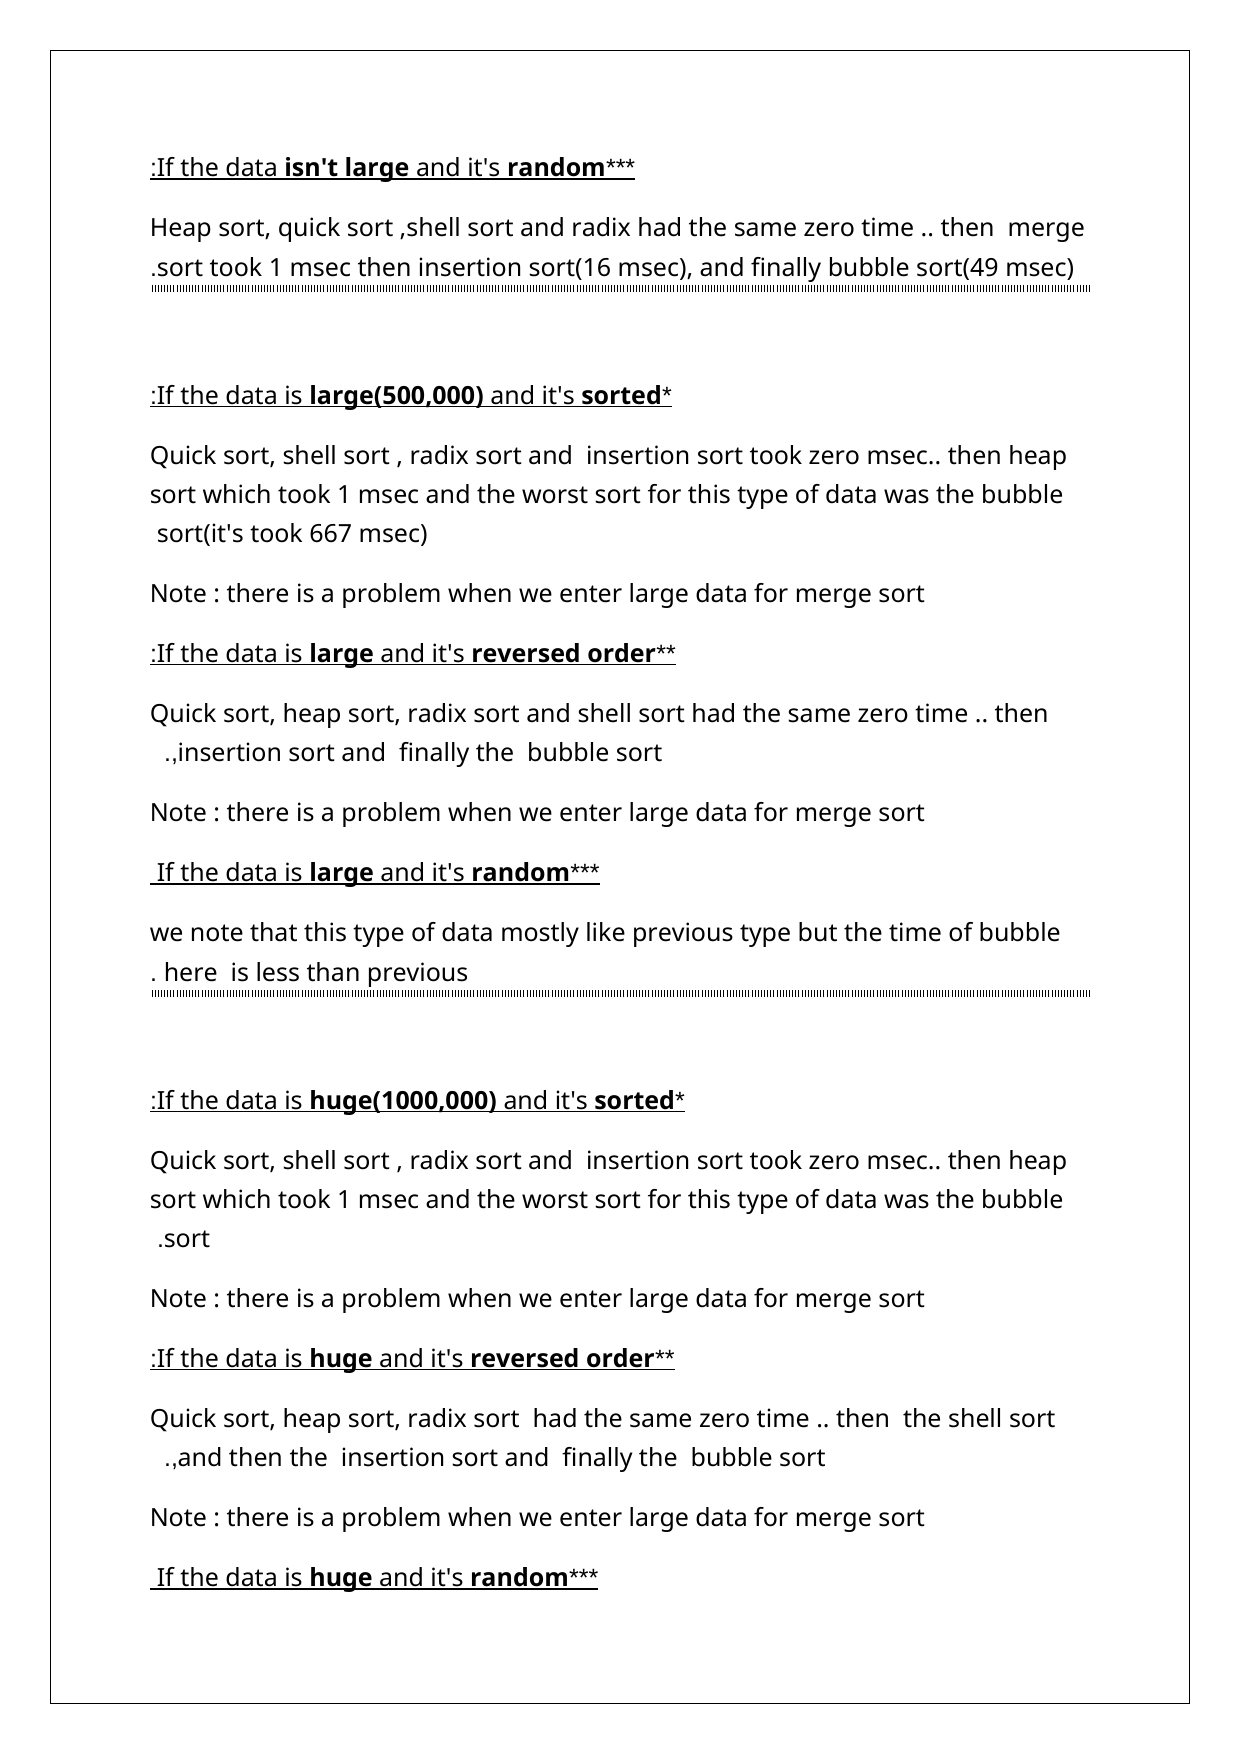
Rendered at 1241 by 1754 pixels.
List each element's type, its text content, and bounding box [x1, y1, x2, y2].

text *If the data is large(500,000) and it's sorted: [150, 377, 1090, 412]
text Quick sort, heap sort, radix sort and shell sort had the same zero time .. then insertion sort and finally the bubble sort,. [150, 696, 1090, 769]
text Note : there is a problem when we enter large data for merge sort [150, 576, 1090, 610]
text Note : there is a problem when we enter large data for merge sort [150, 1281, 1090, 1315]
text Note : there is a problem when we enter large data for merge sort [150, 795, 1090, 829]
text we note that this type of data mostly like previous type but the time of bubble here is less than previous . [150, 915, 1090, 997]
text **If the data is huge and it's reversed order: [150, 1341, 1090, 1375]
text Note : there is a problem when we enter large data for merge sort [150, 1500, 1090, 1534]
text ***If the data is large and it's random [150, 855, 1090, 889]
text Heap sort, quick sort ,shell sort and radix had the same zero time .. then merge sort took 1 msec then insertion sort(16 msec), and finally bubble sort(49 msec). [150, 210, 1090, 292]
text ***If the data isn't large and it's random: [150, 150, 1090, 184]
text ***If the data is huge and it's random [150, 1560, 1090, 1594]
text Quick sort, shell sort , radix sort and insertion sort took zero msec.. then heap sort which took 1 msec and the worst sort for this type of data was the bubble sort(it's took 667 msec) [150, 437, 1090, 550]
text **If the data is large and it's reversed order: [150, 636, 1090, 670]
text Quick sort, heap sort, radix sort had the same zero time .. then the shell sort and then the insertion sort and finally the bubble sort,. [150, 1401, 1090, 1474]
text *If the data is huge(1000,000) and it's sorted: [150, 1082, 1090, 1117]
text Quick sort, shell sort , radix sort and insertion sort took zero msec.. then heap sort which took 1 msec and the worst sort for this type of data was the bubble sort. [150, 1142, 1090, 1255]
